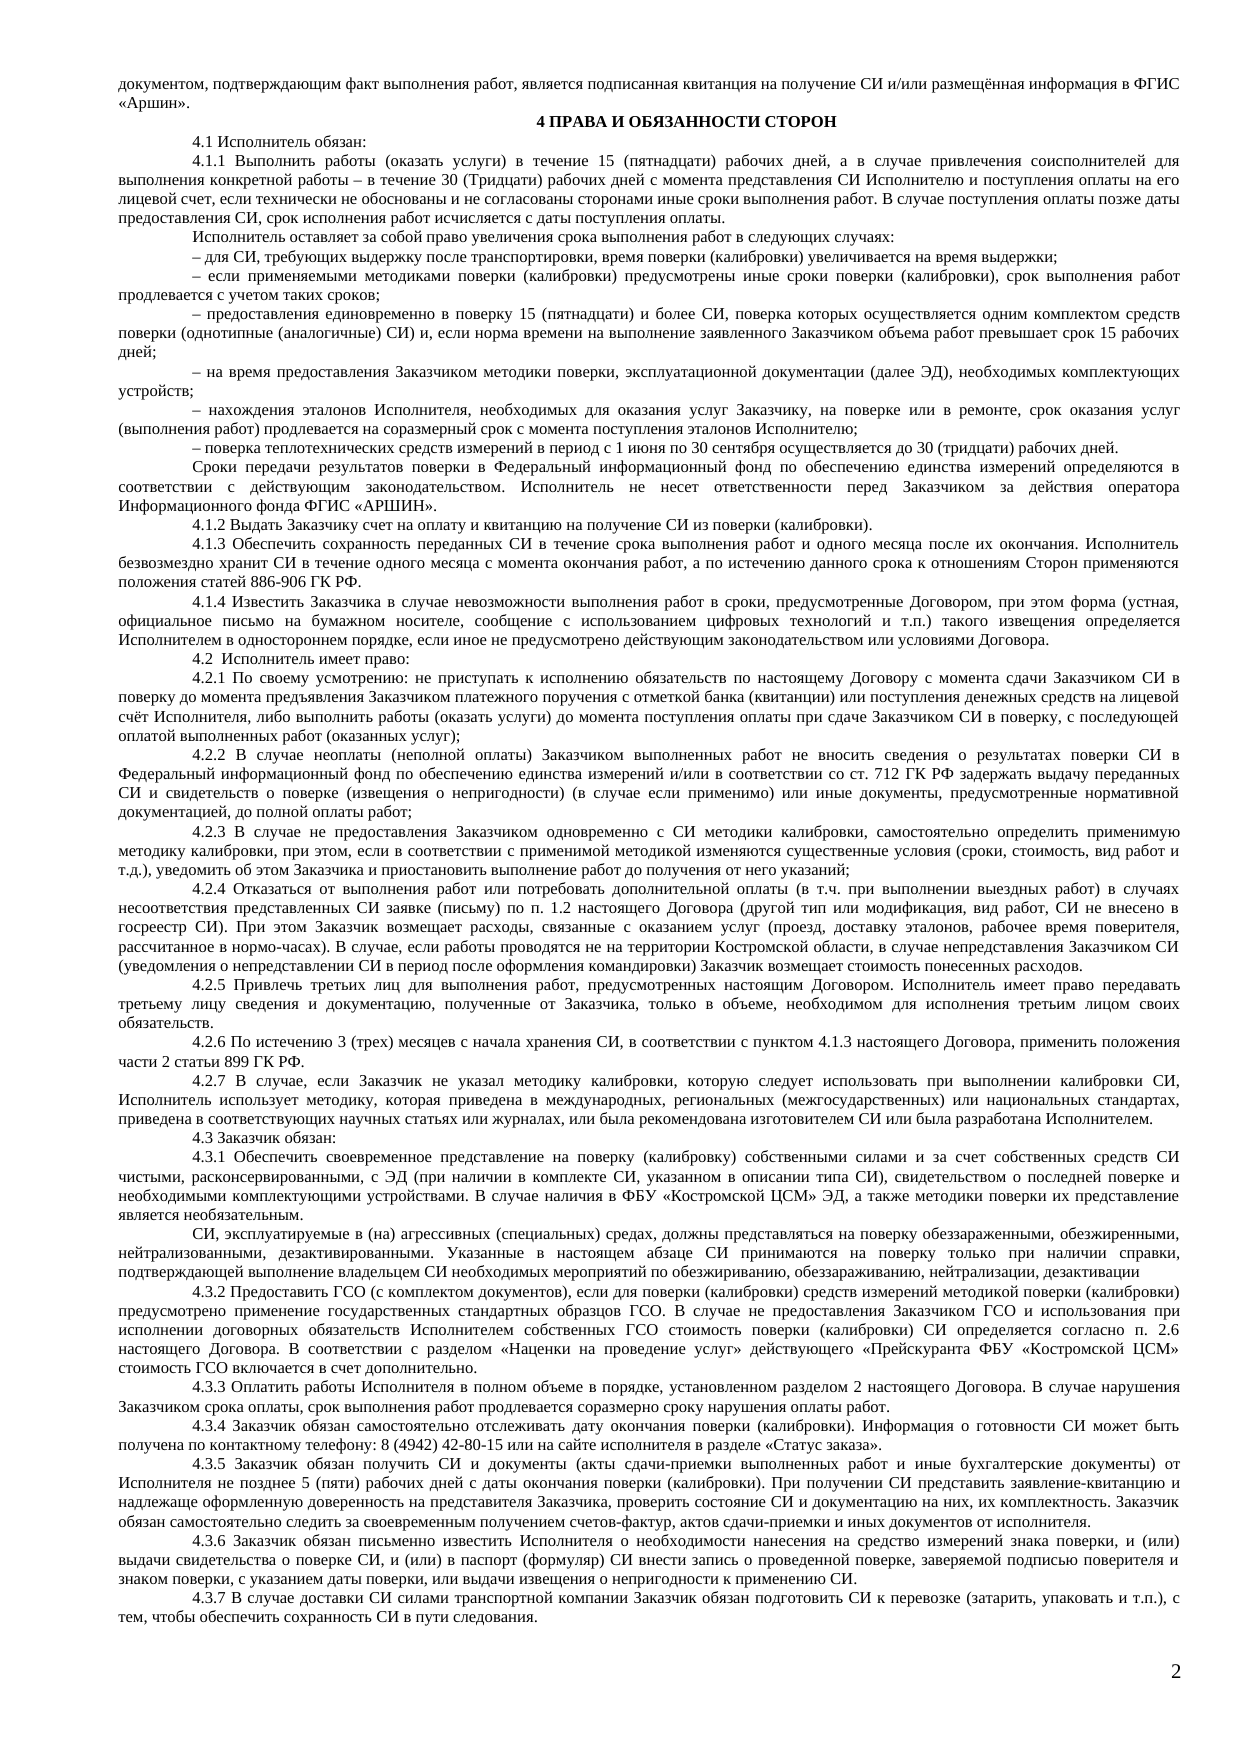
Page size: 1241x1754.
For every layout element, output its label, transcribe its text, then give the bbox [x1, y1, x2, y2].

text 4 ПРАВА И ОБЯЗАННОСТИ СТОРОН [118, 112, 1181, 131]
text 4.1 Исполнитель обязан: [118, 131, 1181, 151]
text 4.2.4 Отказаться от выполнения работ или потребовать дополнительной оплаты (в т.ч. при выполнении выездных работ) в случаях несоответствия представленных СИ заявке (письму) по п. 1.2 настоящего Договора (другой тип или модификация, вид работ, СИ не внесено в госреестр СИ). При этом Заказчик возмещает расходы, связанные с оказанием услуг (проезд, доставку эталонов, рабочее время поверителя, рассчитанное в нормо-часах). В случае, если работы проводятся не на территории Костромской области, в случае непредставления Заказчиком СИ (уведомления о непредставлении СИ в период после оформления командировки) Заказчик возмещает стоимость понесенных расходов. [118, 879, 1181, 975]
text 4.3.3 Оплатить работы Исполнителя в полном объеме в порядке, установленном разделом 2 настоящего Договора. В случае нарушения Заказчиком срока оплаты, срок выполнения работ продлевается соразмерно сроку нарушения оплаты работ. [118, 1377, 1181, 1416]
text 4.2.3 В случае не предоставления Заказчиком одновременно с СИ методики калибровки, самостоятельно определить применимую методику калибровки, при этом, если в соответствии с применимой методикой изменяются существенные условия (сроки, стоимость, вид работ и т.д.), уведомить об этом Заказчика и приостановить выполнение работ до получения от него указаний; [118, 821, 1181, 879]
text 4.3.4 Заказчик обязан самостоятельно отслеживать дату окончания поверки (калибровки). Информация о готовности СИ может быть получена по контактному телефону: 8 (4942) 42-80-15 или на сайте исполнителя в разделе «Статус заказа». [118, 1416, 1181, 1454]
text 4.3.6 Заказчик обязан письменно известить Исполнителя о необходимости нанесения на средство измерений знака поверки, и (или) выдачи свидетельства о поверке СИ, и (или) в паспорт (формуляр) СИ внести запись о проведенной поверке, заверяемой подписью поверителя и знаком поверки, с указанием даты поверки, или выдачи извещения о непригодности к применению СИ. [118, 1531, 1181, 1588]
text СИ, эксплуатируемые в (на) агрессивных (специальных) средах, должны представляться на поверку обеззараженными, обезжиренными, нейтрализованными, дезактивированными. Указанные в настоящем абзаце СИ принимаются на поверку только при наличии справки, подтверждающей выполнение владельцем СИ необходимых мероприятий по обезжириванию, обеззараживанию, нейтрализации, дезактивации [118, 1224, 1181, 1281]
text 4.3.5 Заказчик обязан получить СИ и документы (акты сдачи-приемки выполненных работ и иные бухгалтерские документы) от Исполнителя не позднее 5 (пяти) рабочих дней с даты окончания поверки (калибровки). При получении СИ представить заявление-квитанцию и надлежаще оформленную доверенность на представителя Заказчика, проверить состояние СИ и документацию на них, их комплектность. Заказчик обязан самостоятельно следить за своевременным получением счетов-фактур, актов сдачи-приемки и иных документов от исполнителя. [118, 1454, 1181, 1531]
text 4.2.1 По своему усмотрению: не приступать к исполнению обязательств по настоящему Договору с момента сдачи Заказчиком СИ в поверку до момента предъявления Заказчиком платежного поручения с отметкой банка (квитанции) или поступления денежных средств на лицевой счёт Исполнителя, либо выполнить работы (оказать услуги) до момента поступления оплаты при сдаче Заказчиком СИ в поверку, с последующей оплатой выполненных работ (оказанных услуг); [118, 668, 1181, 745]
text 4.3.1 Обеспечить своевременное представление на поверку (калибровку) собственными силами и за счет собственных средств СИ чистыми, расконсервированными, с ЭД (при наличии в комплекте СИ, указанном в описании типа СИ), свидетельством о последней поверке и необходимыми комплектующими устройствами. В случае наличия в ФБУ «Костромской ЦСМ» ЭД, а также методики поверки их представление является необязательным. [118, 1147, 1181, 1224]
text – предоставления единовременно в поверку 15 (пятнадцати) и более СИ, поверка которых осуществляется одним комплектом средств поверки (однотипные (аналогичные) СИ) и, если норма времени на выполнение заявленного Заказчиком объема работ превышает срок 15 рабочих дней; [118, 304, 1181, 361]
text – для СИ, требующих выдержку после транспортировки, время поверки (калибровки) увеличивается на время выдержки; [118, 246, 1181, 266]
text 4.1.4 Известить Заказчика в случае невозможности выполнения работ в сроки, предусмотренные Договором, при этом форма (устная, официальное письмо на бумажном носителе, сообщение с использованием цифровых технологий и т.п.) такого извещения определяется Исполнителем в одностороннем порядке, если иное не предусмотрено действующим законодательством или условиями Договора. [118, 591, 1181, 649]
text – поверка теплотехнических средств измерений в период с 1 июня по 30 сентября осуществляется до 30 (тридцати) рабочих дней. [118, 438, 1181, 457]
text 4.2.7 В случае, если Заказчик не указал методику калибровки, которую следует использовать при выполнении калибровки СИ, Исполнитель использует методику, которая приведена в международных, региональных (межгосударственных) или национальных стандартах, приведена в соответствующих научных статьях или журналах, или была рекомендована изготовителем СИ или была разработана Исполнителем. [118, 1071, 1181, 1128]
text 4.1.1 Выполнить работы (оказать услуги) в течение 15 (пятнадцати) рабочих дней, а в случае привлечения соисполнителей для выполнения конкретной работы – в течение 30 (Тридцати) рабочих дней с момента представления СИ Исполнителю и поступления оплаты на его лицевой счет, если технически не обоснованы и не согласованы сторонами иные сроки выполнения работ. В случае поступления оплаты позже даты предоставления СИ, срок исполнения работ исчисляется с даты поступления оплаты. [118, 151, 1181, 227]
text 4.1.2 Выдать Заказчику счет на оплату и квитанцию на получение СИ из поверки (калибровки). [118, 515, 1181, 534]
text 4.3 Заказчик обязан: [118, 1128, 1181, 1147]
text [118, 74, 1181, 112]
text – если применяемыми методиками поверки (калибровки) предусмотрены иные сроки поверки (калибровки), срок выполнения работ продлевается с учетом таких сроков; [118, 266, 1181, 304]
text 4.2.5 Привлечь третьих лиц для выполнения работ, предусмотренных настоящим Договором. Исполнитель имеет право передавать третьему лицу сведения и документацию, полученные от Заказчика, только в объеме, необходимом для исполнения третьим лицом своих обязательств. [118, 975, 1181, 1032]
text 4.1.3 Обеспечить сохранность переданных СИ в течение срока выполнения работ и одного месяца после их окончания. Исполнитель безвозмездно хранит СИ в течение одного месяца с момента окончания работ, а по истечению данного срока к отношениям Сторон применяются положения статей 886-906 ГК РФ. [118, 534, 1181, 591]
text 4.3.7 В случае доставки СИ силами транспортной компании Заказчик обязан подготовить СИ к перевозке (затарить, упаковать и т.п.), с тем, чтобы обеспечить сохранность СИ в пути следования. [118, 1588, 1181, 1626]
text 4.3.2 Предоставить ГСО (с комплектом документов), если для поверки (калибровки) средств измерений методикой поверки (калибровки) предусмотрено применение государственных стандартных образцов ГСО. В случае не предоставления Заказчиком ГСО и использования при исполнении договорных обязательств Исполнителем собственных ГСО стоимость поверки (калибровки) СИ определяется согласно п. 2.6 настоящего Договора. В соответствии с разделом «Наценки на проведение услуг» действующего «Прейскуранта ФБУ «Костромской ЦСМ» стоимость ГСО включается в счет дополнительно. [118, 1281, 1181, 1377]
text 4.2.6 По истечению 3 (трех) месяцев с начала хранения СИ, в соответствии с пунктом 4.1.3 настоящего Договора, применить положения части 2 статьи 899 ГК РФ. [118, 1032, 1181, 1071]
text 4.2 Исполнитель имеет право: [118, 649, 1181, 668]
text – нахождения эталонов Исполнителя, необходимых для оказания услуг Заказчику, на поверке или в ремонте, срок оказания услуг (выполнения работ) продлевается на соразмерный срок с момента поступления эталонов Исполнителю; [118, 400, 1181, 438]
text Сроки передачи результатов поверки в Федеральный информационный фонд по обеспечению единства измерений определяются в соответствии с действующим законодательством. Исполнитель не несет ответственности перед Заказчиком за действия оператора Информационного фонда ФГИС «АРШИН». [118, 457, 1181, 515]
text 4.2.2 В случае неоплаты (неполной оплаты) Заказчиком выполненных работ не вносить сведения о результатах поверки СИ в Федеральный информационный фонд по обеспечению единства измерений и/или в соответствии со ст. 712 ГК РФ задержать выдачу переданных СИ и свидетельств о поверке (извещения о непригодности) (в случае если применимо) или иные документы, предусмотренные нормативной документацией, до полной оплаты работ; [118, 745, 1181, 821]
text Исполнитель оставляет за собой право увеличения срока выполнения работ в следующих случаях: [118, 227, 1181, 246]
text – на время предоставления Заказчиком методики поверки, эксплуатационной документации (далее ЭД), необходимых комплектующих устройств; [118, 361, 1181, 400]
